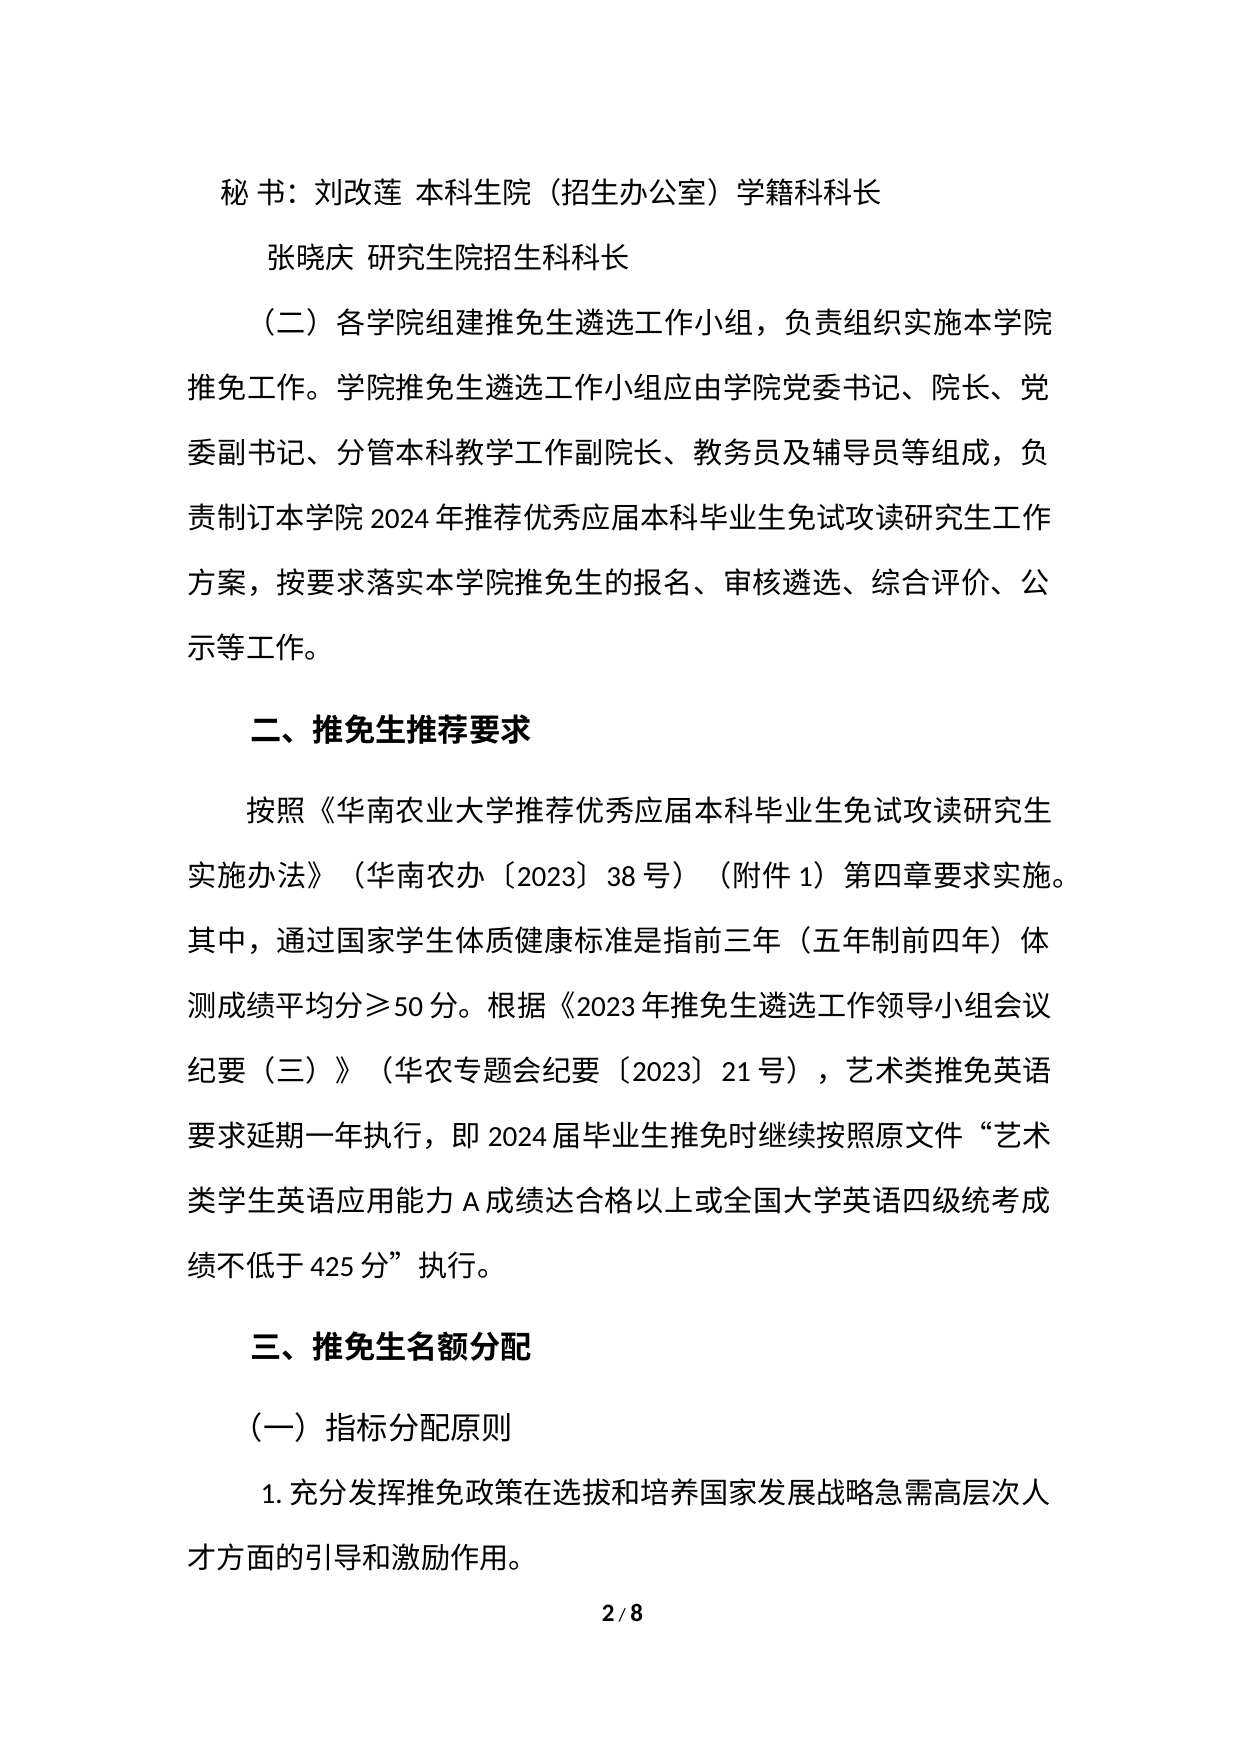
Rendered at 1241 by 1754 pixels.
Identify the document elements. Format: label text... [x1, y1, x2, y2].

text （二）各学院组建推免生遴选工作小组，负责组织实施本学院推免工作。学院推免生遴选工作小组应由学院党委书记、院长、党委副书记、分管本科教学工作副院长、教务员及辅导员等组成，负责制订本学院2024年推荐优秀应届本科毕业生免试攻读研究生工作方案，按要求落实本学院推免生的报名、审核遴选、综合评价、公示等工作。 [187, 288, 1053, 678]
text 1. 充分发挥推免政策在选拔和培养国家发展战略急需高层次人才方面的引导和激励作用。 [187, 1458, 1053, 1588]
text 秘 书：刘改莲 本科生院（招生办公室）学籍科科长 [187, 158, 1053, 223]
text 张晓庆 研究生院招生科科长 [187, 223, 1053, 288]
text 按照《华南农业大学推荐优秀应届本科毕业生免试攻读研究生实施办法》（华南农办〔2023〕38号）（附件1）第四章要求实施。其中，通过国家学生体质健康标准是指前三年（五年制前四年）体测成绩平均分≥50分。根据《2023年推免生遴选工作领导小组会议纪要（三）》（华农专题会纪要〔2023〕21号），艺术类推免英语要求延期一年执行，即2024届毕业生推免时继续按照原文件“艺术类学生英语应用能力A成绩达合格以上或全国大学英语四级统考成绩不低于425分”执行。 [187, 776, 1053, 1296]
text 三、推免生名额分配 [187, 1312, 1053, 1377]
text （一）指标分配原则 [187, 1393, 1053, 1458]
text 二、推免生推荐要求 [187, 695, 1053, 760]
